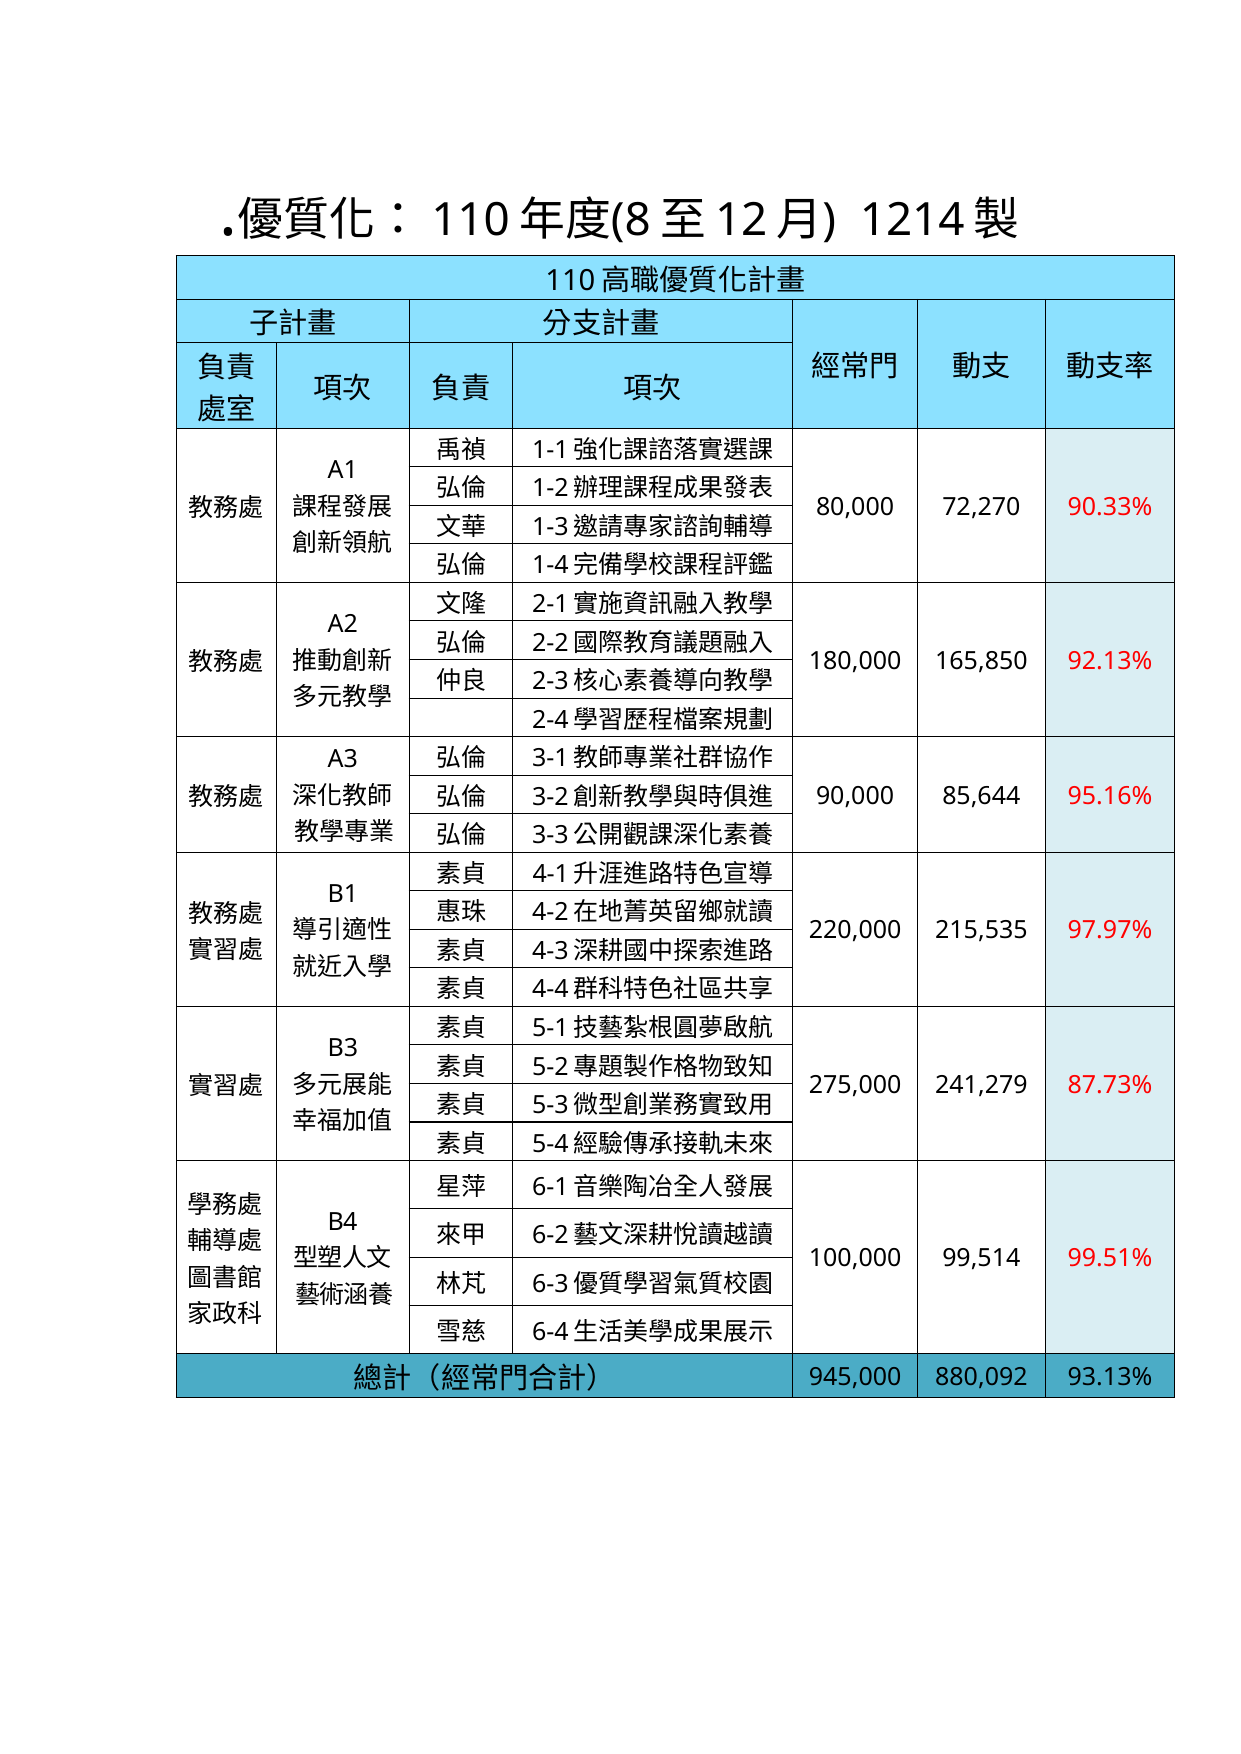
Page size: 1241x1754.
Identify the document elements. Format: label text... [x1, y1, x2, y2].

table_cell 來甲 [410, 1209, 512, 1257]
table_cell 素貞 [410, 1084, 512, 1121]
table_cell 3-2創新教學與時俱進 [513, 776, 792, 813]
table_cell [410, 699, 512, 736]
table_cell 弘倫 [410, 467, 512, 505]
table_cell 99,514 [918, 1161, 1045, 1353]
table_cell 6-1音樂陶冶全人發展 [513, 1161, 792, 1208]
table_cell 1-1強化課諮落實選課 [513, 429, 792, 466]
table_cell 1-4完備學校課程評鑑 [513, 544, 792, 582]
table_cell 經常門 [793, 300, 917, 428]
table_cell 3-3公開觀課深化素養 [513, 814, 792, 852]
table_cell A1 課程發展 創新領航 [277, 429, 409, 582]
table_cell 教務處 [177, 429, 276, 582]
table_cell 負責處室 [177, 343, 276, 428]
table_cell 72,270 [918, 429, 1045, 582]
table_cell 動支 [918, 300, 1045, 428]
table_cell 80,000 [793, 429, 917, 582]
table_cell 4-4群科特色社區共享 [513, 968, 792, 1006]
table_cell 子計畫 [177, 300, 409, 342]
table_cell 惠珠 [410, 891, 512, 929]
table_cell 實習處 [177, 1007, 276, 1160]
table_cell 1-2辦理課程成果發表 [513, 467, 792, 505]
table_cell 素貞 [410, 1123, 512, 1160]
table_cell A2 推動創新 多元教學 [277, 583, 409, 736]
table_header 110高職優質化計畫 [177, 256, 1174, 299]
table_cell 動支率 [1046, 300, 1174, 428]
table_cell 教務處 [177, 583, 276, 736]
table_cell B4 型塑人文藝術涵養 [277, 1161, 409, 1353]
table_cell 雪慈 [410, 1306, 512, 1353]
table_cell 92.13% [1046, 583, 1174, 736]
table_cell 文隆 [410, 583, 512, 620]
table_cell 弘倫 [410, 544, 512, 582]
table_cell 945,000 [793, 1354, 917, 1397]
table_cell 項次 [277, 343, 409, 428]
table_cell 5-4經驗傳承接軌未來 [513, 1123, 792, 1160]
table_cell 5-2專題製作格物致知 [513, 1045, 792, 1083]
table_cell 弘倫 [410, 814, 512, 852]
table_cell 林芃 [410, 1258, 512, 1305]
table_cell 弘倫 [410, 737, 512, 774]
table_cell 5-1技藝紮根圓夢啟航 [513, 1007, 792, 1044]
table_cell 素貞 [410, 930, 512, 967]
table_cell 87.73% [1046, 1007, 1174, 1160]
table_cell 星萍 [410, 1161, 512, 1208]
table_cell 3-1教師專業社群協作 [513, 737, 792, 774]
table_cell B1 導引適性 就近入學 [277, 853, 409, 1006]
table_cell 93.13% [1046, 1354, 1174, 1397]
table_cell 弘倫 [410, 621, 512, 659]
table_cell 素貞 [410, 1007, 512, 1044]
table_cell 180,000 [793, 583, 917, 736]
table_cell 教務處 實習處 [177, 853, 276, 1006]
table_cell 素貞 [410, 1045, 512, 1083]
table_cell 95.16% [1046, 737, 1174, 852]
table_cell 85,644 [918, 737, 1045, 852]
table_cell 100,000 [793, 1161, 917, 1353]
table_cell 241,279 [918, 1007, 1045, 1160]
table_cell 1-3邀請專家諮詢輔導 [513, 506, 792, 543]
table_cell 項次 [513, 343, 792, 428]
table_cell B3 多元展能 幸福加值 [277, 1007, 409, 1160]
table_cell 97.97% [1046, 853, 1174, 1006]
table_cell 6-3優質學習氣質校園 [513, 1258, 792, 1305]
table_cell 2-1實施資訊融入教學 [513, 583, 792, 620]
table_cell 素貞 [410, 968, 512, 1006]
table_cell 215,535 [918, 853, 1045, 1006]
table_cell 4-2在地菁英留鄉就讀 [513, 891, 792, 929]
table_cell 4-1升涯進路特色宣導 [513, 853, 792, 890]
table_cell 總計（經常門合計） [177, 1354, 792, 1397]
table_cell 220,000 [793, 853, 917, 1006]
table_cell 6-2藝文深耕悅讀越讀 [513, 1209, 792, 1257]
table_cell 880,092 [918, 1354, 1045, 1397]
table_cell 99.51% [1046, 1161, 1174, 1353]
table_cell 90.33% [1046, 429, 1174, 582]
table_cell 2-2國際教育議題融入 [513, 621, 792, 659]
table_cell 275,000 [793, 1007, 917, 1160]
table_cell 教務處 [177, 737, 276, 852]
table_cell 負責 [410, 343, 512, 428]
table_cell 2-4學習歷程檔案規劃 [513, 699, 792, 736]
table_cell 學務處 輔導處 圖書館 家政科 [177, 1161, 276, 1353]
table_cell 90,000 [793, 737, 917, 852]
table_cell A3 深化教師教學專業 [277, 737, 409, 852]
table_cell 文華 [410, 506, 512, 543]
table_cell 6-4生活美學成果展示 [513, 1306, 792, 1353]
table_cell 素貞 [410, 853, 512, 890]
list .優質化： 110年度(8至12月) 1214製 [186, 164, 1053, 255]
table_cell 弘倫 [410, 776, 512, 813]
table_cell 禹禎 [410, 429, 512, 466]
table_cell 165,850 [918, 583, 1045, 736]
table_cell 4-3深耕國中探索進路 [513, 930, 792, 967]
table_cell 2-3核心素養導向教學 [513, 660, 792, 697]
table_cell 仲良 [410, 660, 512, 697]
table_cell 5-3微型創業務實致用 [513, 1084, 792, 1121]
table_cell 分支計畫 [410, 300, 792, 342]
